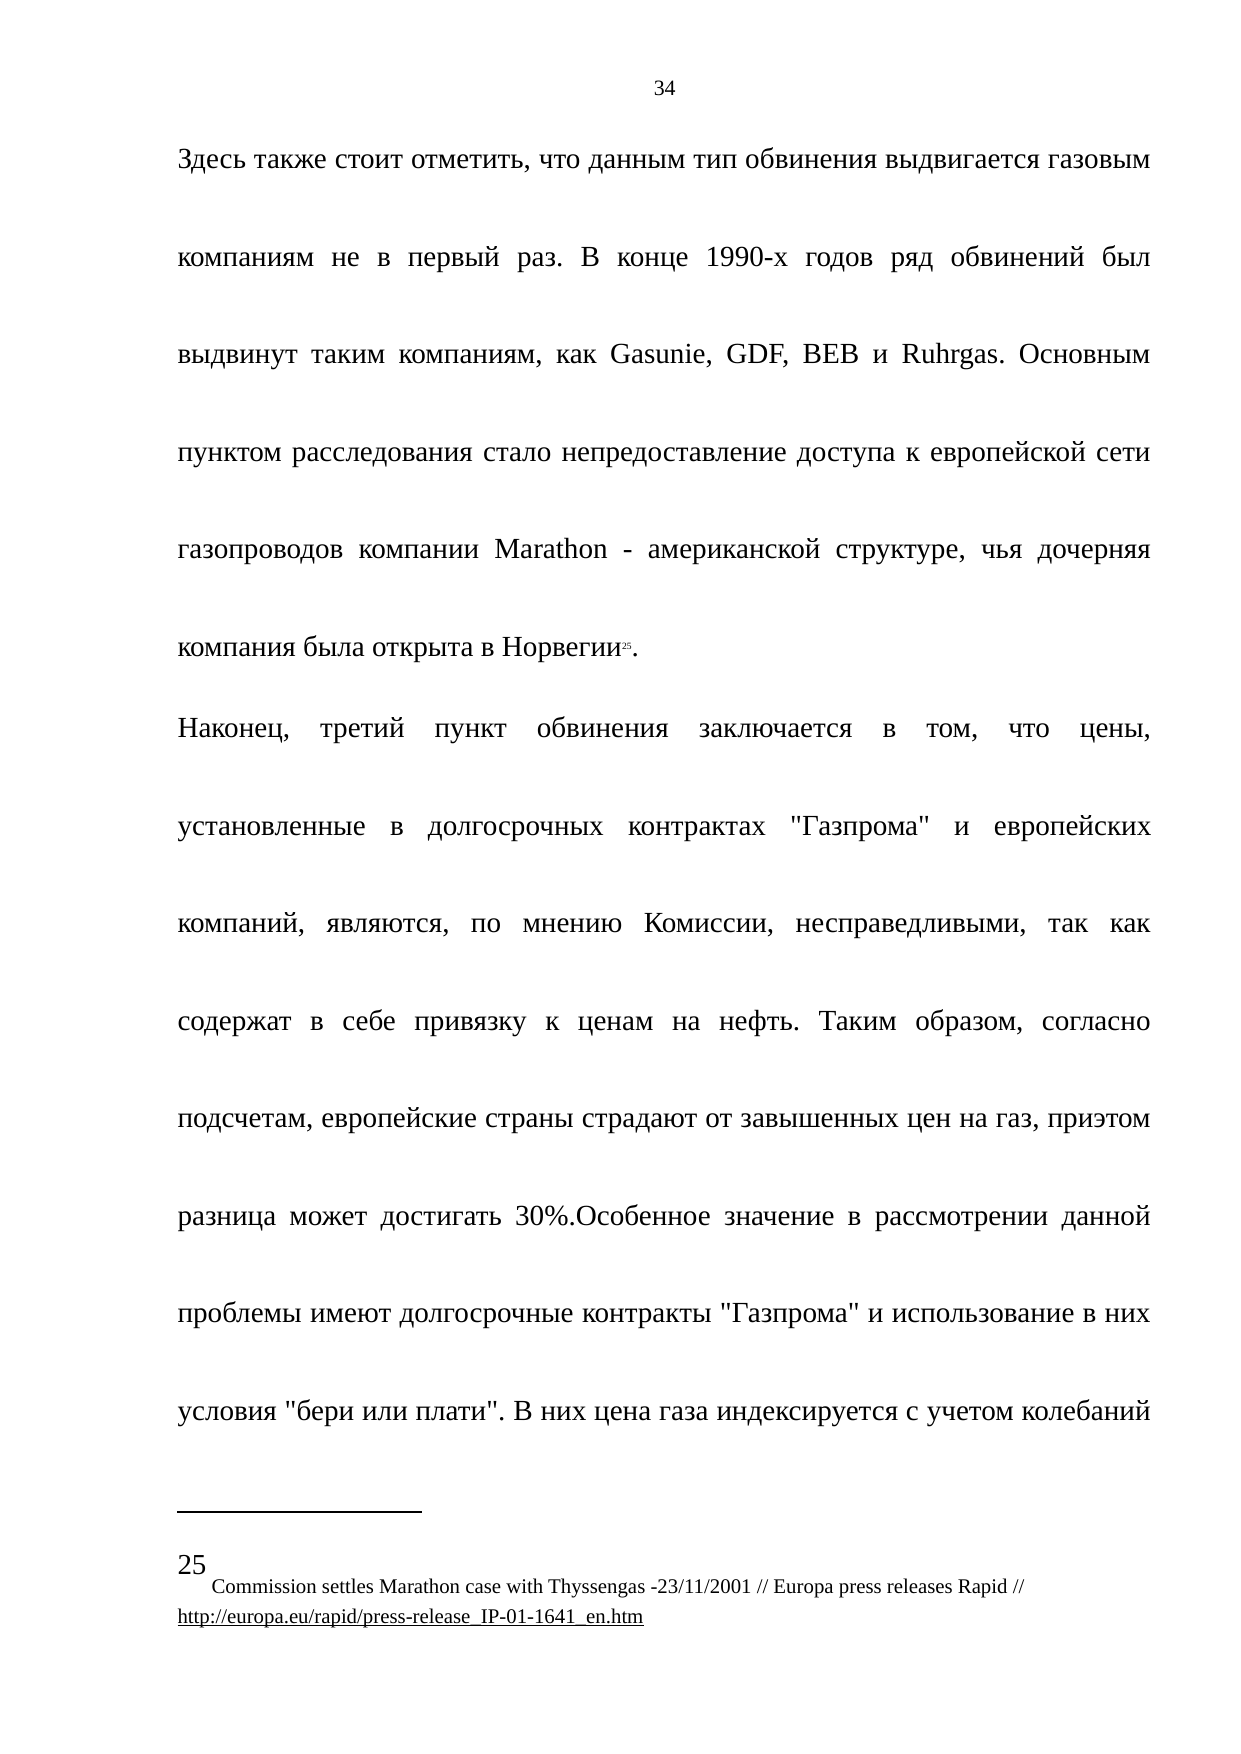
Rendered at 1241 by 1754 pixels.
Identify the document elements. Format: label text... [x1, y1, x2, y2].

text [177, 695, 1152, 1442]
text Здесь также стоит отметить, что данным тип обвинения выдвигается газовым компаниям не в первый раз. В конце 1990-х годов ряд обвинений был выдвинут таким компаниям, как Gasunie, GDF, BEB и Ruhrgas. Основным пунктом расследования стало непредоставление доступа к европейской сети газопроводов компании Marathon - американской структуре, чья дочерняя компания была открыта в Норвегии. [177, 125, 1152, 678]
